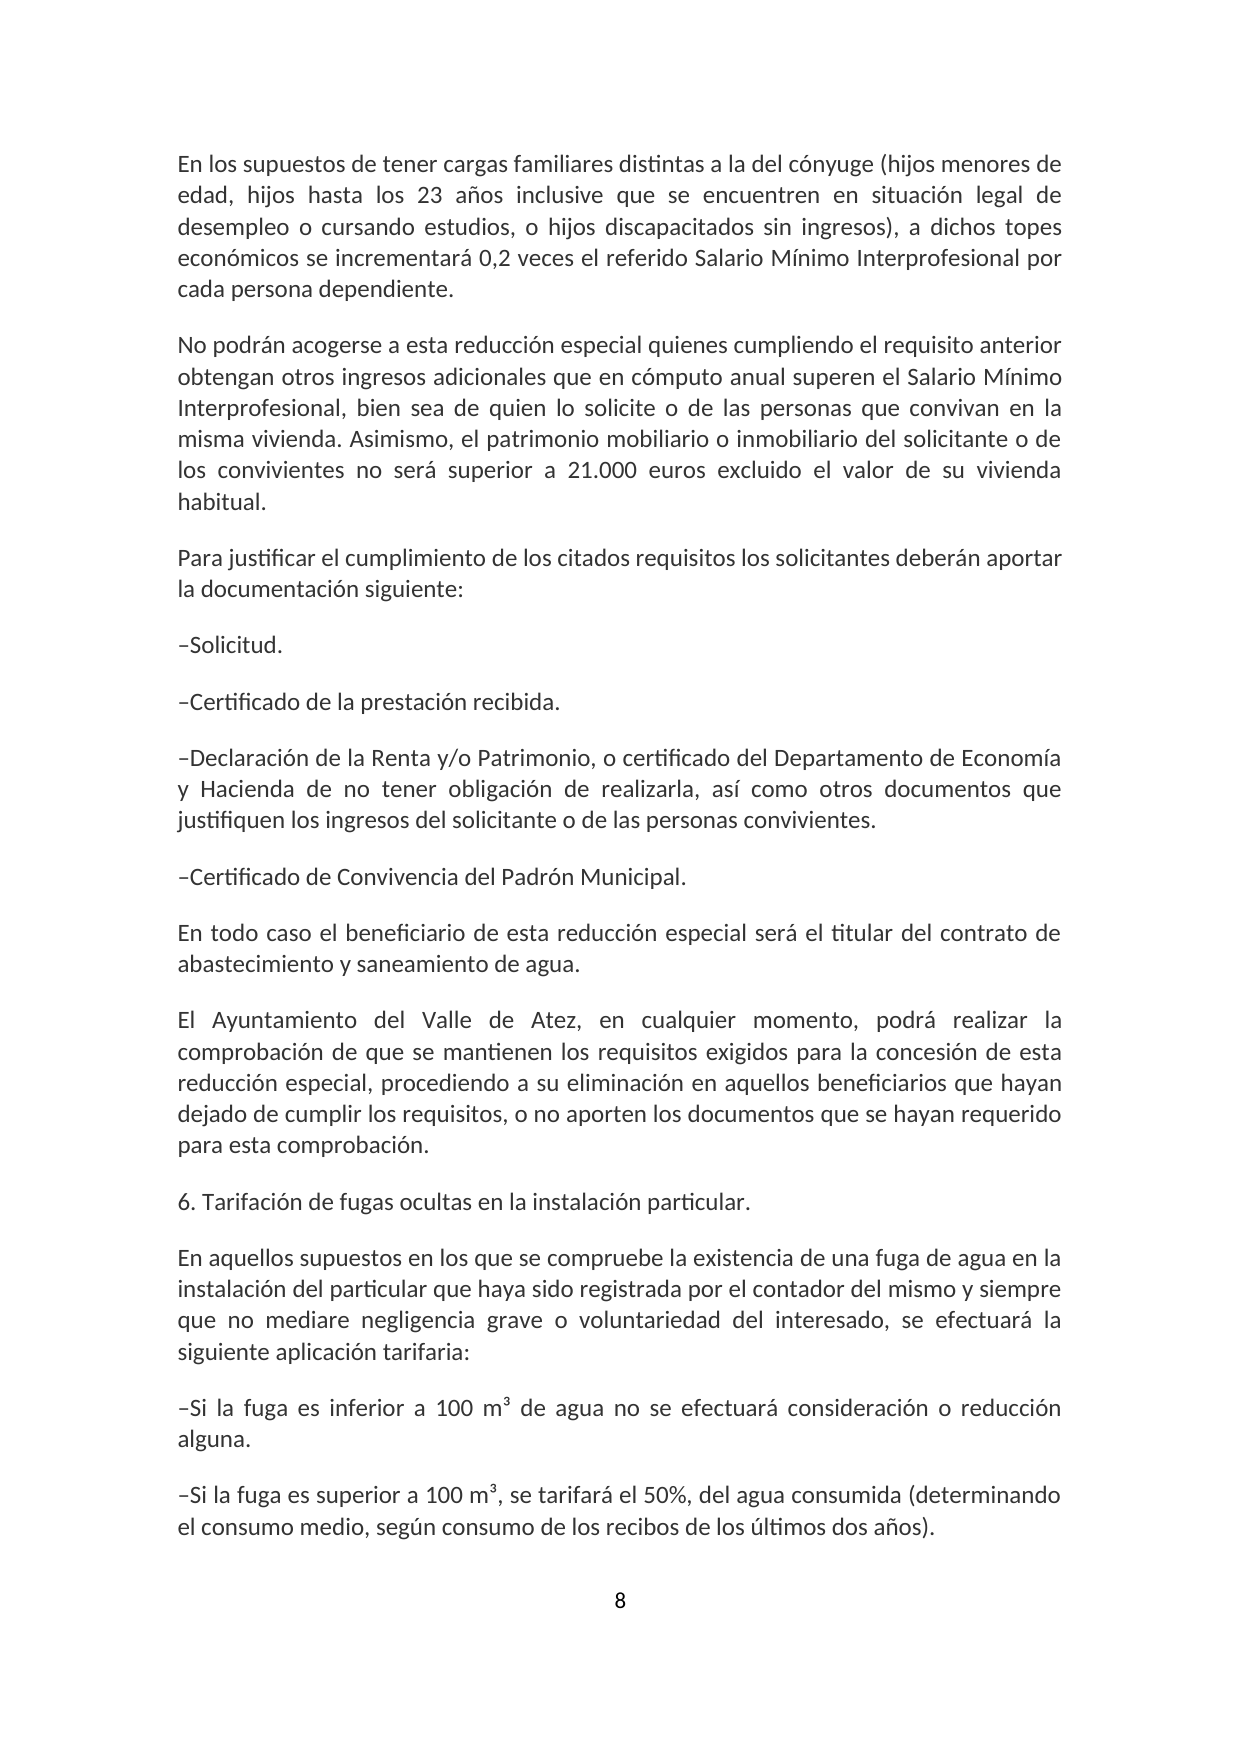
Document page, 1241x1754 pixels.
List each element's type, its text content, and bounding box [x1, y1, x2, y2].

text –Si la fuga es inferior a 100 m³ de agua no se efectuará consideración o reducción alguna. [177, 1391, 1063, 1454]
text –Certificado de Convivencia del Padrón Municipal. [177, 860, 1063, 891]
text –Solicitud. [177, 629, 1063, 660]
text En todo caso el beneficiario de esta reducción especial será el titular del contrato de abastecimiento y saneamiento de agua. [177, 916, 1063, 979]
text –Declaración de la Renta y/o Patrimonio, o certificado del Departamento de Economía y Hacienda de no tener obligación de realizarla, así como otros documentos que justifiquen los ingresos del solicitante o de las personas convivientes. [177, 741, 1063, 835]
text En los supuestos de tener cargas familiares distintas a la del cónyuge (hijos menores de edad, hijos hasta los 23 años inclusive que se encuentren en situación legal de desempleo o cursando estudios, o hijos discapacitados sin ingresos), a dichos topes económicos se incrementará 0,2 veces el referido Salario Mínimo Interprofesional por cada persona dependiente. [177, 148, 1063, 304]
text Para justificar el cumplimiento de los citados requisitos los solicitantes deberán aportar la documentación siguiente: [177, 541, 1063, 604]
text En aquellos supuestos en los que se compruebe la existencia de una fuga de agua en la instalación del particular que haya sido registrada por el contador del mismo y siempre que no mediare negligencia grave o voluntariedad del interesado, se efectuará la siguiente aplicación tarifaria: [177, 1241, 1063, 1366]
text –Certificado de la prestación recibida. [177, 685, 1063, 716]
text No podrán acogerse a esta reducción especial quienes cumpliendo el requisito anterior obtengan otros ingresos adicionales que en cómputo anual superen el Salario Mínimo Interprofesional, bien sea de quien lo solicite o de las personas que convivan en la misma vivienda. Asimismo, el patrimonio mobiliario o inmobiliario del solicitante o de los convivientes no será superior a 21.000 euros excluido el valor de su vivienda habitual. [177, 329, 1063, 516]
text –Si la fuga es superior a 100 m³, se tarifará el 50%, del agua consumida (determinando el consumo medio, según consumo de los recibos de los últimos dos años). [177, 1479, 1063, 1541]
text El Ayuntamiento del Valle de Atez, en cualquier momento, podrá realizar la comprobación de que se mantienen los requisitos exigidos para la concesión de esta reducción especial, procediendo a su eliminación en aquellos beneficiarios que hayan dejado de cumplir los requisitos, o no aporten los documentos que se hayan requerido para esta comprobación. [177, 1004, 1063, 1160]
text 6. Tarifación de fugas ocultas en la instalación particular. [177, 1185, 1063, 1216]
